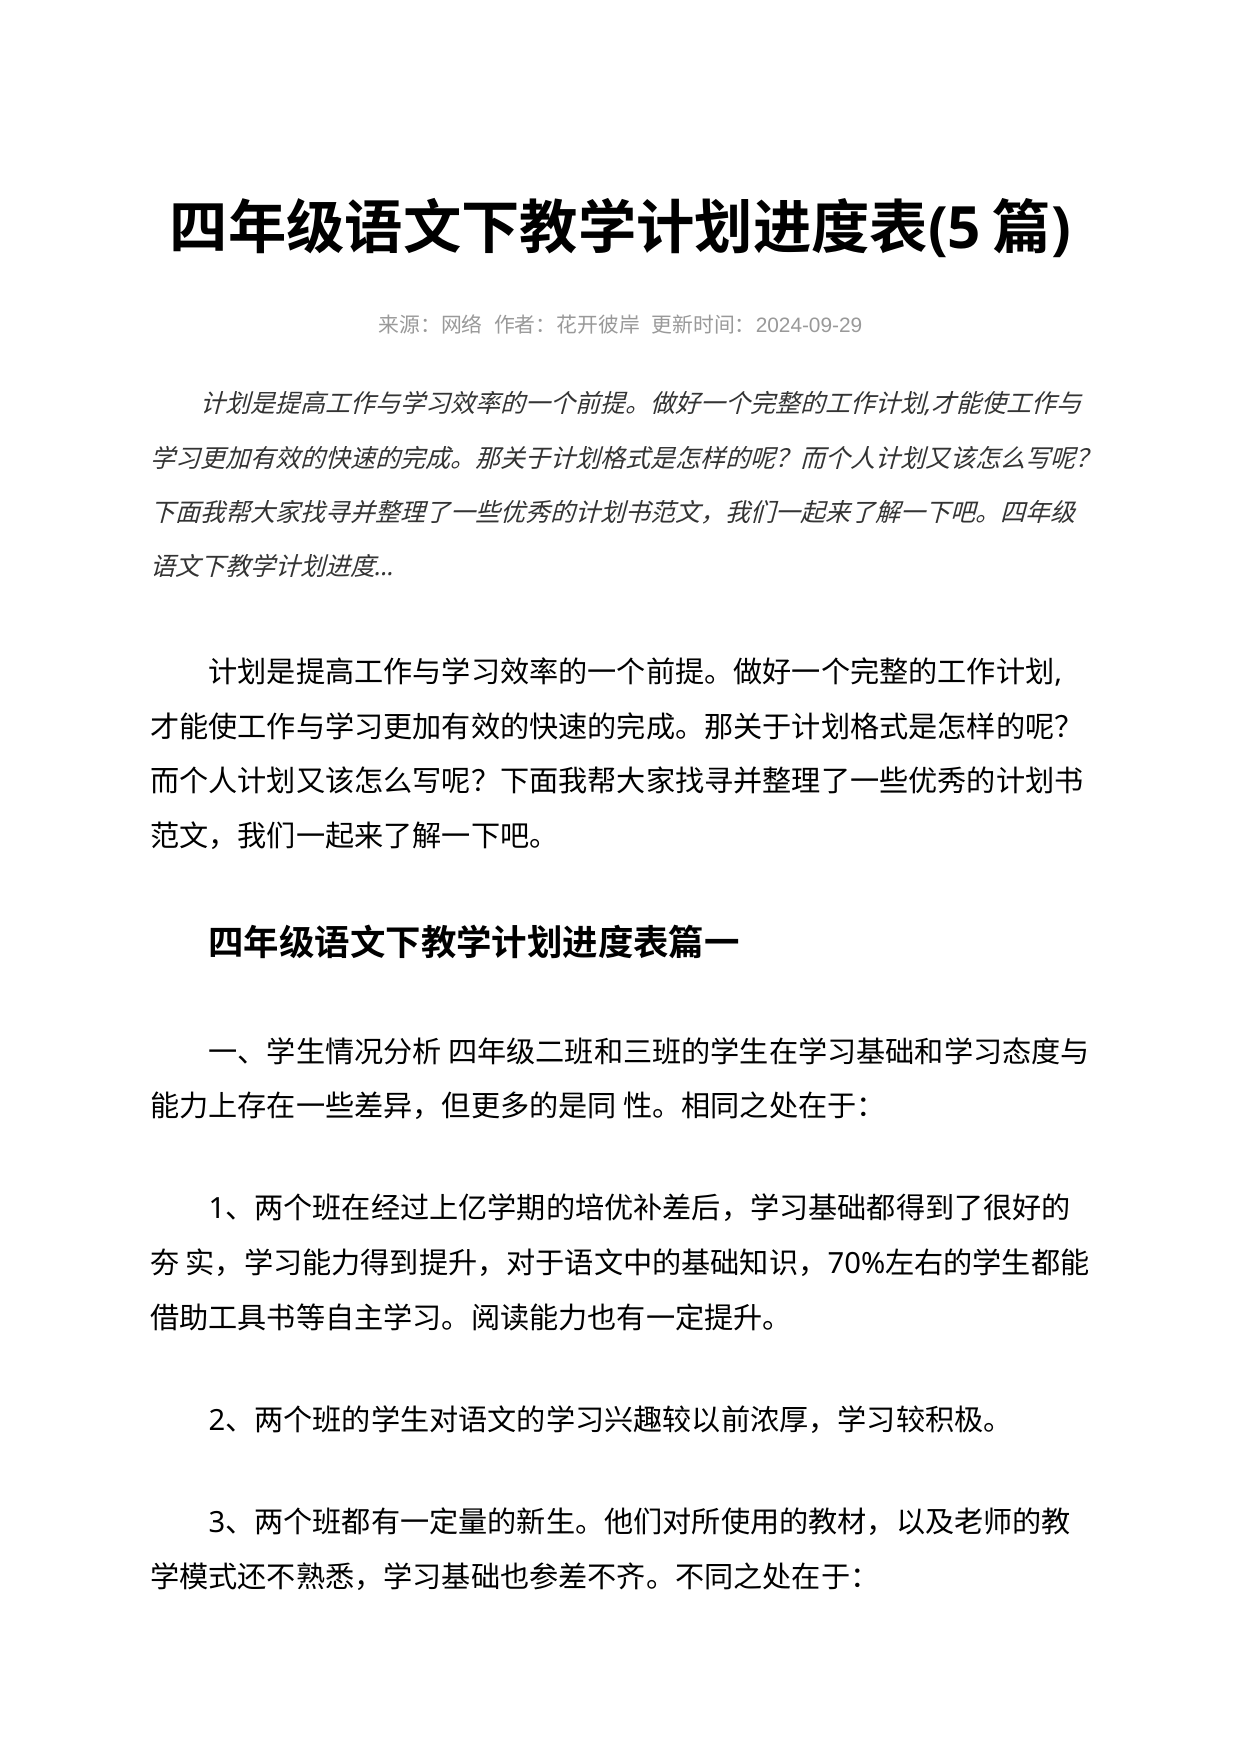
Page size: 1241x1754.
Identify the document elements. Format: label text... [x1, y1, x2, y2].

text 3、两个班都有一定量的新生。他们对所使用的教材，以及老师的教学模式还不熟悉，学习基础也参差不齐。不同之处在于： [150, 1498, 1090, 1596]
text 来源：网络 作者：花开彼岸 更新时间：2024-09-29 [150, 313, 1090, 337]
text 一、学生情况分析 四年级二班和三班的学生在学习基础和学习态度与能力上存在一些差异，但更多的是同 性。相同之处在于： [150, 1028, 1090, 1125]
subtitle 四年级语文下教学计划进度表(5篇) [150, 181, 1090, 266]
text 四年级语文下教学计划进度表篇一 [150, 915, 1090, 966]
text 计划是提高工作与学习效率的一个前提。做好一个完整的工作计划,才能使工作与学习更加有效的快速的完成。那关于计划格式是怎样的呢？而个人计划又该怎么写呢？下面我帮大家找寻并整理了一些优秀的计划书范文，我们一起来了解一下吧。 [150, 648, 1090, 855]
text 2、两个班的学生对语文的学习兴趣较以前浓厚，学习较积极。 [150, 1397, 1090, 1439]
text 计划是提高工作与学习效率的一个前提。做好一个完整的工作计划,才能使工作与学习更加有效的快速的完成。那关于计划格式是怎样的呢？而个人计划又该怎么写呢？下面我帮大家找寻并整理了一些优秀的计划书范文，我们一起来了解一下吧。四年级语文下教学计划进度... [150, 384, 1090, 583]
text 1、两个班在经过上亿学期的培优补差后，学习基础都得到了很好的夯 实，学习能力得到提升，对于语文中的基础知识，70%左右的学生都能借助工具书等自主学习。阅读能力也有一定提升。 [150, 1185, 1090, 1337]
